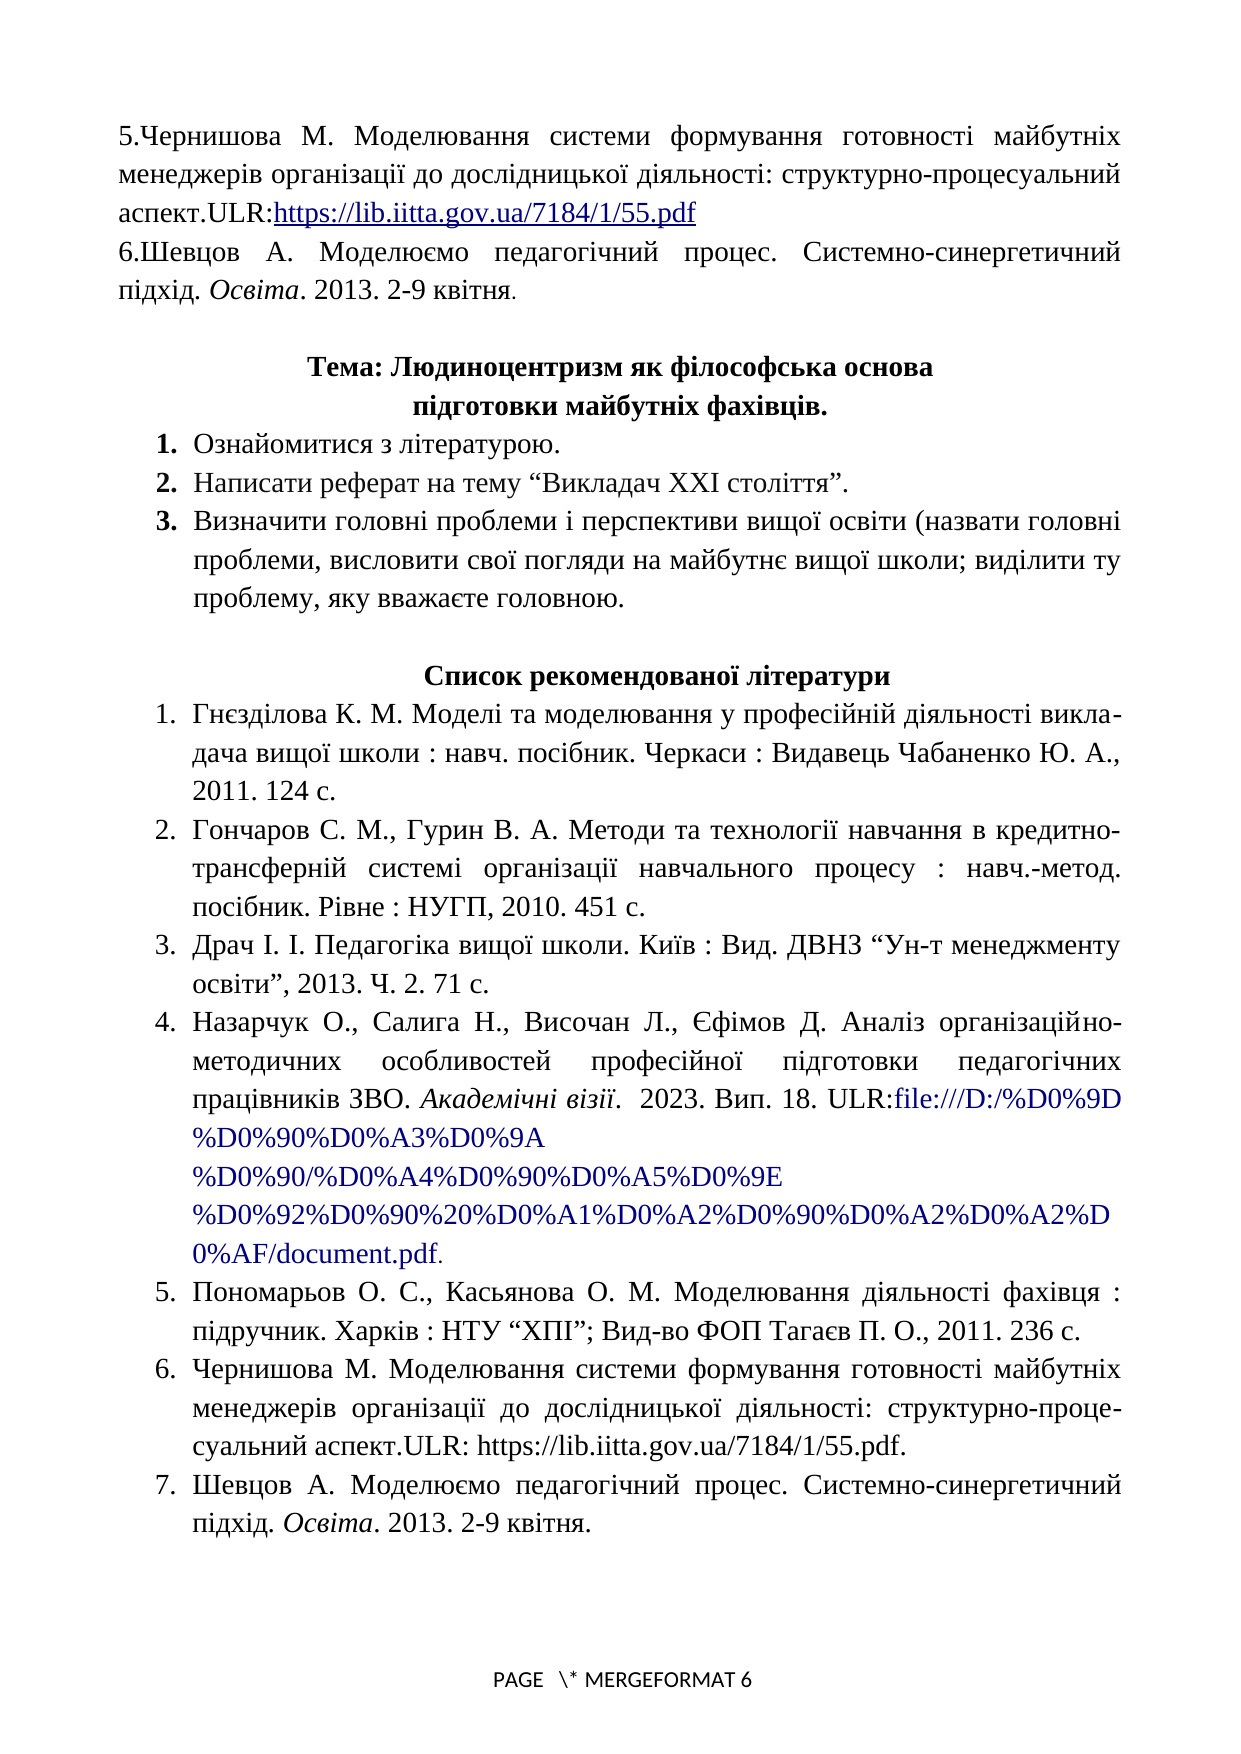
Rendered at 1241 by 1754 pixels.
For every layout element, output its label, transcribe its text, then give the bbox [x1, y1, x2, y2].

list Шевцов А. Моделюємо педагогічний процес. Системно-синергетичний підхід. Освіта. 2013. 2-9 квітня. [154, 1467, 1122, 1539]
text 6.Шевцов А. Моделюємо педагогічний процес. Системно-синергетичний підхід. Освіта. 2013. 2-9 квітня. [118, 234, 1122, 306]
list Чернишова М. Моделювання системи формування готовності майбутніх менеджерів організації до дослідницької діяльності: структурно-процесуальний аспект.ULR: https://lib.iitta.gov.ua/7184/1/55.pdf. [154, 1351, 1122, 1462]
list Гнєзділова К. М. Моделі та моделювання у професійній діяльності викладача вищої школи : навч. посібник. Черкаси : Видавець Чабаненко Ю. А., 2011. 124 с. [154, 696, 1122, 807]
text Тема: Людиноцентризм як філософська основа [118, 349, 1122, 383]
list Гончаров С. М., Гурин В. А. Методи та технології навчання в кредитно-трансферній системі організації навчального процесу : навч.-метод. посібник. Рівне : НУГП, 2010. 451 с. [154, 812, 1122, 922]
list Ознайомитися з літературою. [156, 426, 1122, 460]
list Назарчук О., Салига Н., Височан Л., Єфімов Д. Аналіз організаційно‐методичних особливостей професійної підготовки педагогічних працівників ЗВО. Академічні візії. 2023. Вип. 18. ULR:file:///D:/%D0%9D%D0%90%D0%A3%D0%9A%D0%90/%D0%A4%D0%90%D0%A5%D0%9E%D0%92%D0%90%20%D0%A1%D0%A2%D0%90%D0%A2%D0%A2%D0%AF/document.pdf. [154, 1004, 1122, 1269]
text підготовки майбутніх фахівців. [118, 388, 1122, 421]
text Список рекомендованої літератури [118, 658, 1122, 691]
list Написати реферат на тему “Викладач ХХІ століття”. [156, 465, 1122, 498]
list Драч І. І. Педагогіка вищої школи. Київ : Вид. ДВНЗ “Ун-т менеджменту освіти”, 2013. Ч. 2. 71 с. [154, 927, 1122, 999]
list Пономарьов О. С., Касьянова О. М. Моделювання діяльності фахівця : підручник. Харків : НТУ “ХПІ”; Вид-во ФОП Тагаєв П. О., 2011. 236 с. [154, 1274, 1122, 1346]
list Визначити головні проблеми і перспективи вищої освіти (назвати головні проблеми, висловити свої погляди на майбутнє вищої школи; виділити ту проблему, яку вважаєте головною. [156, 503, 1122, 614]
text 5.Чернишова М. Моделювання системи формування готовності майбутніх менеджерів організації до дослідницької діяльності: структурно-процесуальний аспект.ULR:https://lib.iitta.gov.ua/7184/1/55.pdf [118, 118, 1122, 229]
